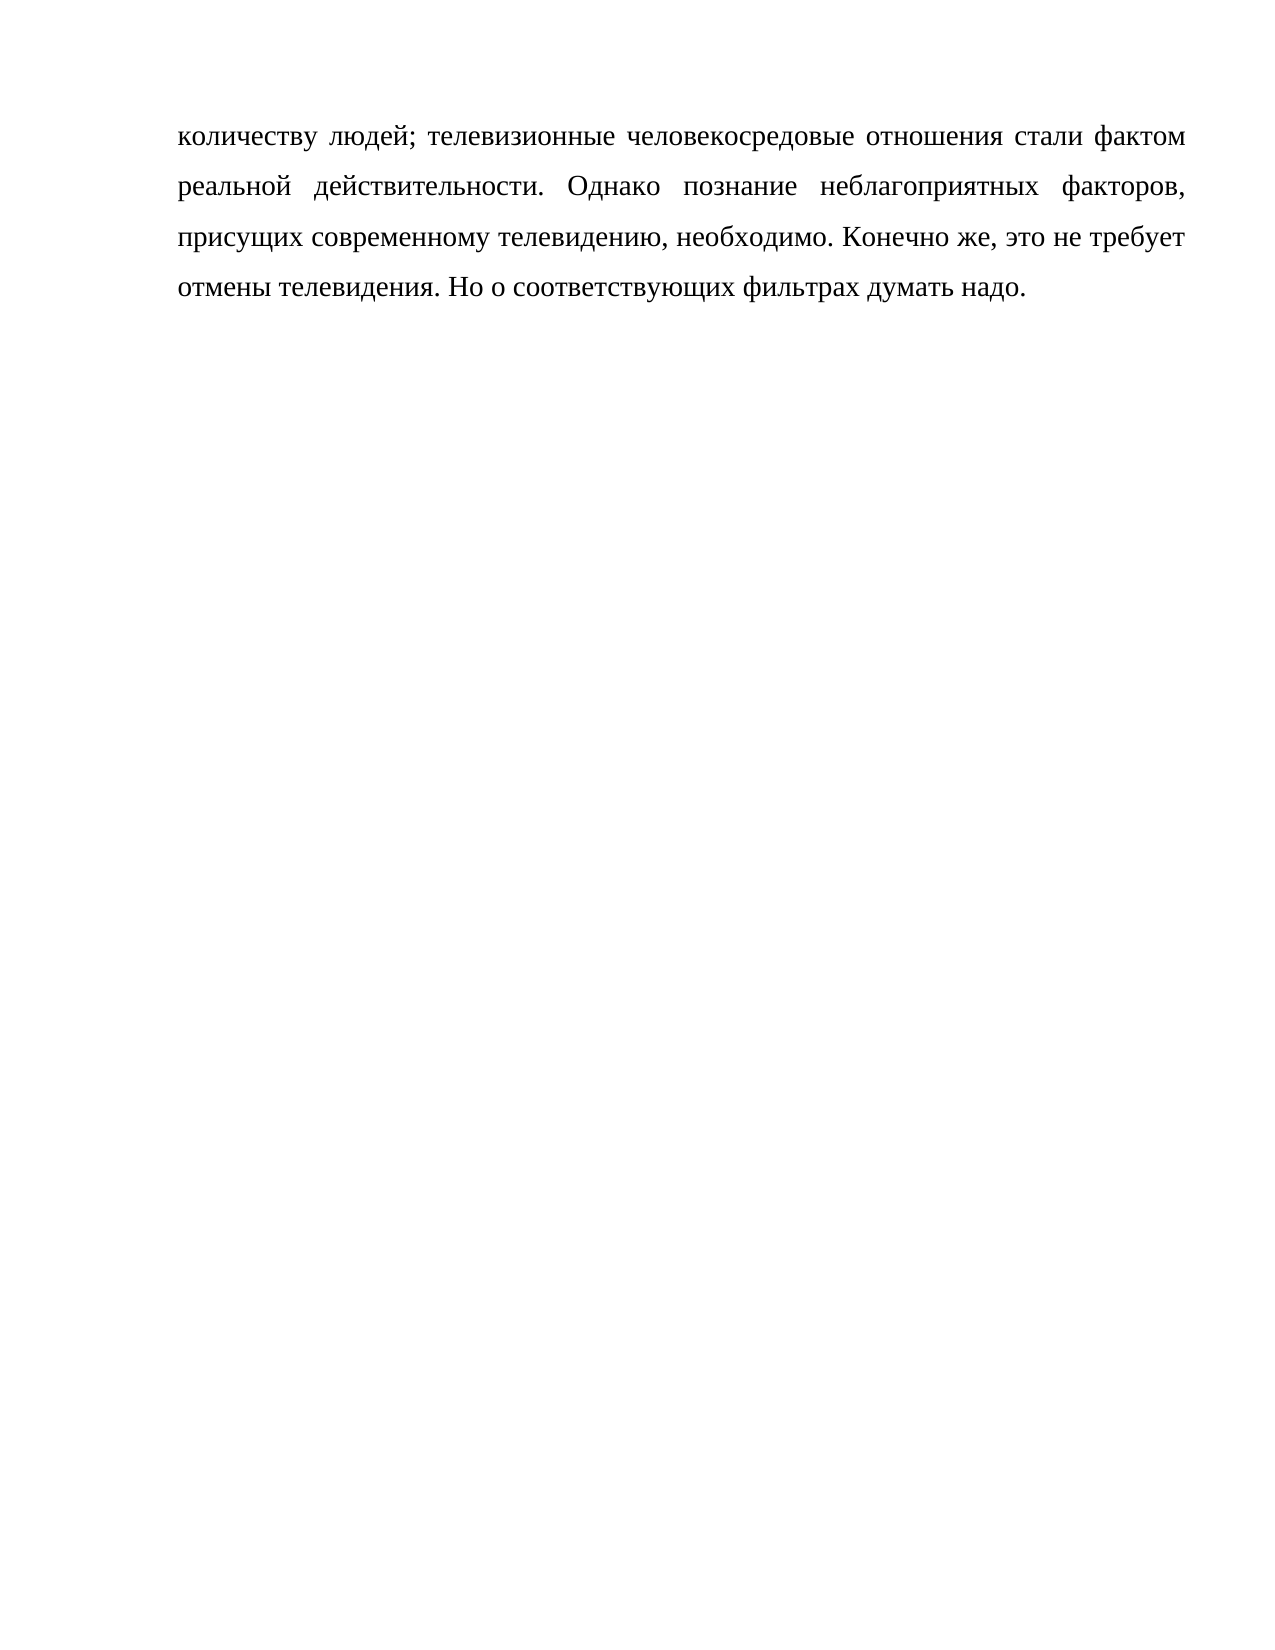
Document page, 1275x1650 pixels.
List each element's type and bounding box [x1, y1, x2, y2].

text [177, 118, 1186, 303]
